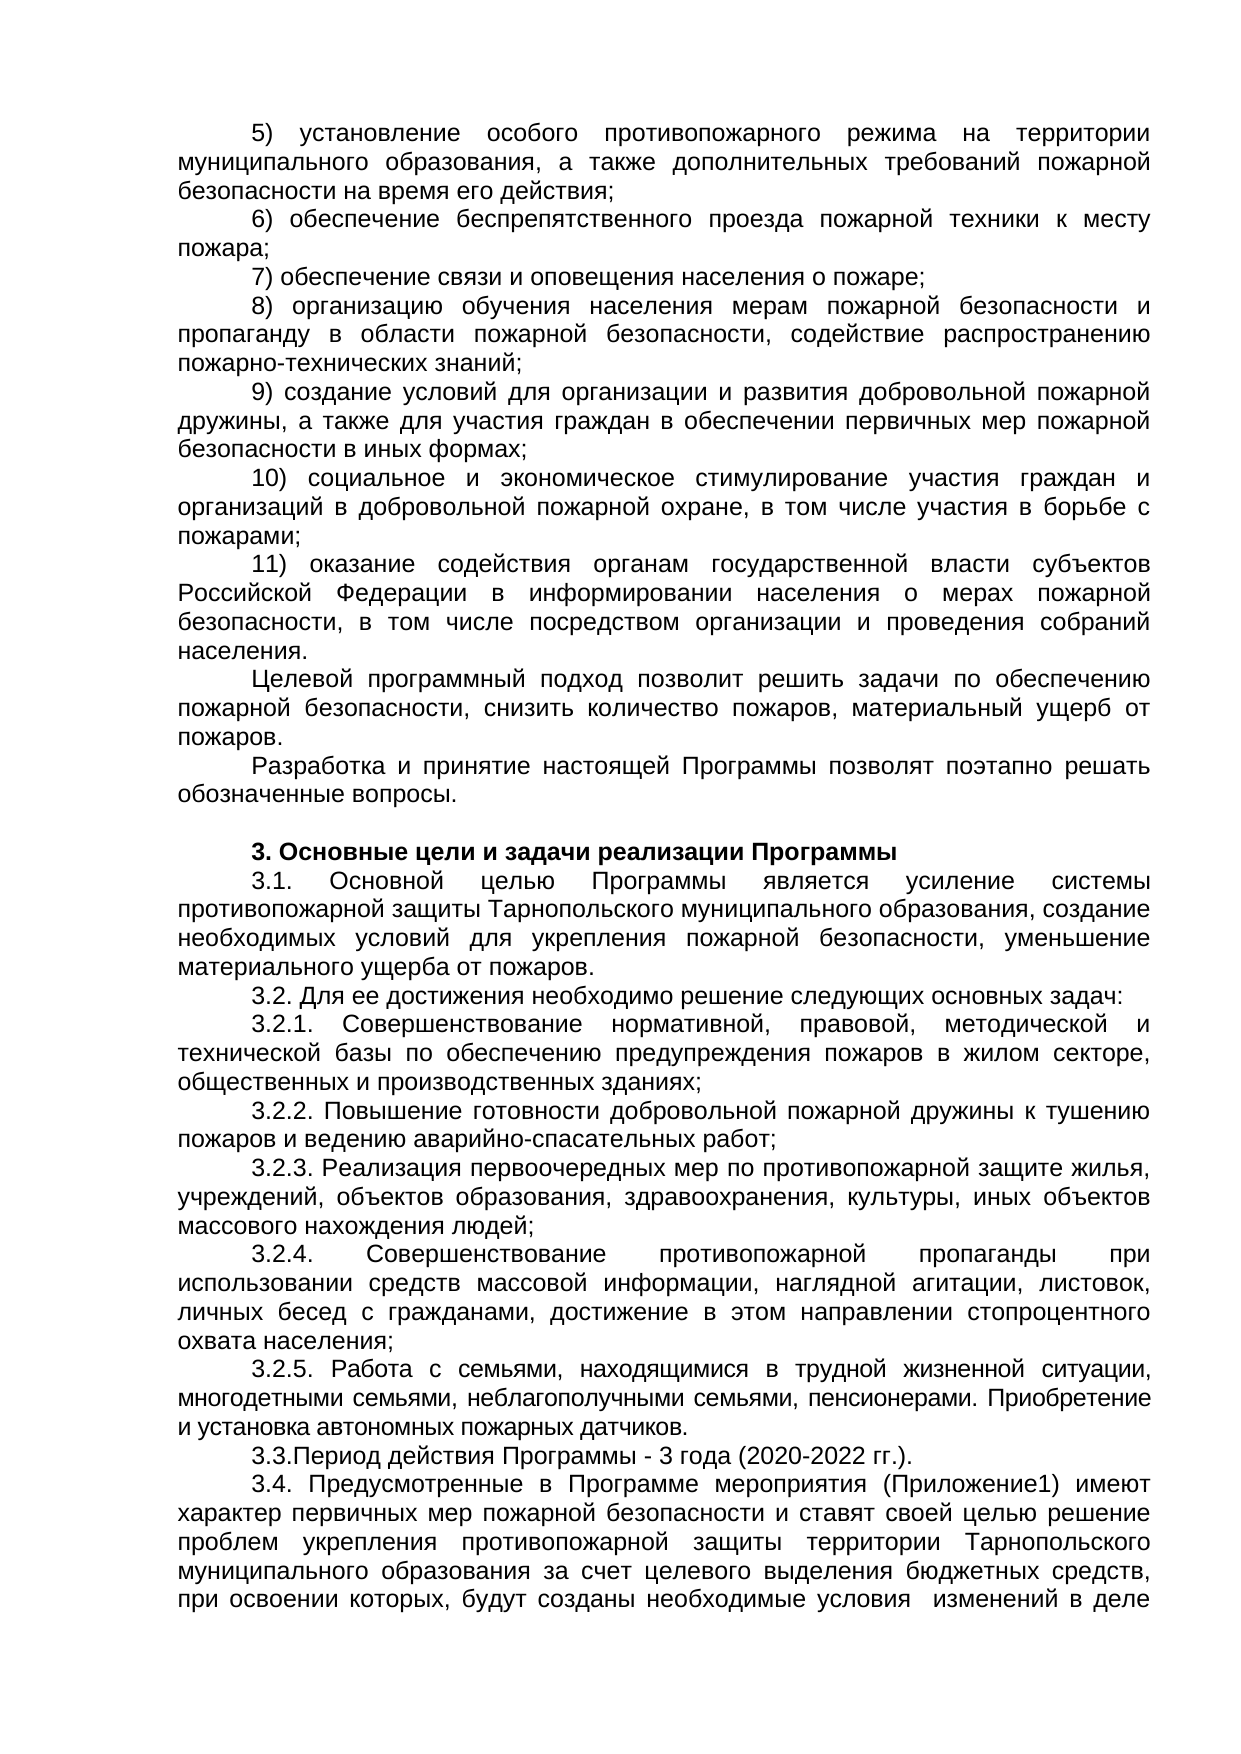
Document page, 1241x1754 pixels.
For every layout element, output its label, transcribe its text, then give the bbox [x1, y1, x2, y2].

text 3.2. Для ее достижения необходимо решение следующих основных задач: [177, 981, 1152, 1009]
text 3.3.Период действия Программы - 3 года (2020-2022 гг.). [177, 1441, 1152, 1469]
text 3.2.4. Совершенствование противопожарной пропаганды при использовании средств массовой информации, наглядной агитации, листовок, личных бесед с гражданами, достижение в этом направлении стопроцентного охвата населения; [177, 1239, 1152, 1354]
text 6) обеспечение беспрепятственного проезда пожарной техники к месту пожара; [177, 204, 1152, 262]
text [177, 1469, 1152, 1613]
text 3.2.2. Повышение готовности добровольной пожарной дружины к тушению пожаров и ведению аварийно-спасательных работ; [177, 1096, 1152, 1153]
text 3.2.1. Совершенствование нормативной, правовой, методической и технической базы по обеспечению предупреждения пожаров в жилом секторе, общественных и производственных зданиях; [177, 1009, 1152, 1096]
text 3.2.3. Реализация первоочередных мер по противопожарной защите жилья, учреждений, объектов образования, здравоохранения, культуры, иных объектов массового нахождения людей; [177, 1153, 1152, 1239]
text 10) социальное и экономическое стимулирование участия граждан и организаций в добровольной пожарной охране, в том числе участия в борьбе с пожарами; [177, 463, 1152, 549]
text 3.2.5. Работа с семьями, находящимися в трудной жизненной ситуации, многодетными семьями, неблагополучными семьями, пенсионерами. Приобретение и установка автономных пожарных датчиков. [177, 1354, 1152, 1441]
text 3. Основные цели и задачи реализации Программы [177, 837, 1152, 866]
text Целевой программный подход позволит решить задачи по обеспечению пожарной безопасности, снизить количество пожаров, материальный ущерб от пожаров. [177, 664, 1152, 751]
text 5) установление особого противопожарного режима на территории муниципального образования, а также дополнительных требований пожарной безопасности на время его действия; [177, 118, 1152, 204]
text 11) оказание содействия органам государственной власти субъектов Российской Федерации в информировании населения о мерах пожарной безопасности, в том числе посредством организации и проведения собраний населения. [177, 549, 1152, 664]
text 3.1. Основной целью Программы является усиление системы противопожарной защиты Тарнопольского муниципального образования, создание необходимых условий для укрепления пожарной безопасности, уменьшение материального ущерба от пожаров. [177, 866, 1152, 981]
text Разработка и принятие настоящей Программы позволят поэтапно решать обозначенные вопросы. [177, 751, 1152, 808]
text 7) обеспечение связи и оповещения населения о пожаре; [177, 262, 1152, 291]
text 9) создание условий для организации и развития добровольной пожарной дружины, а также для участия граждан в обеспечении первичных мер пожарной безопасности в иных формах; [177, 377, 1152, 463]
text 8) организацию обучения населения мерам пожарной безопасности и пропаганду в области пожарной безопасности, содействие распространению пожарно-технических знаний; [177, 291, 1152, 377]
